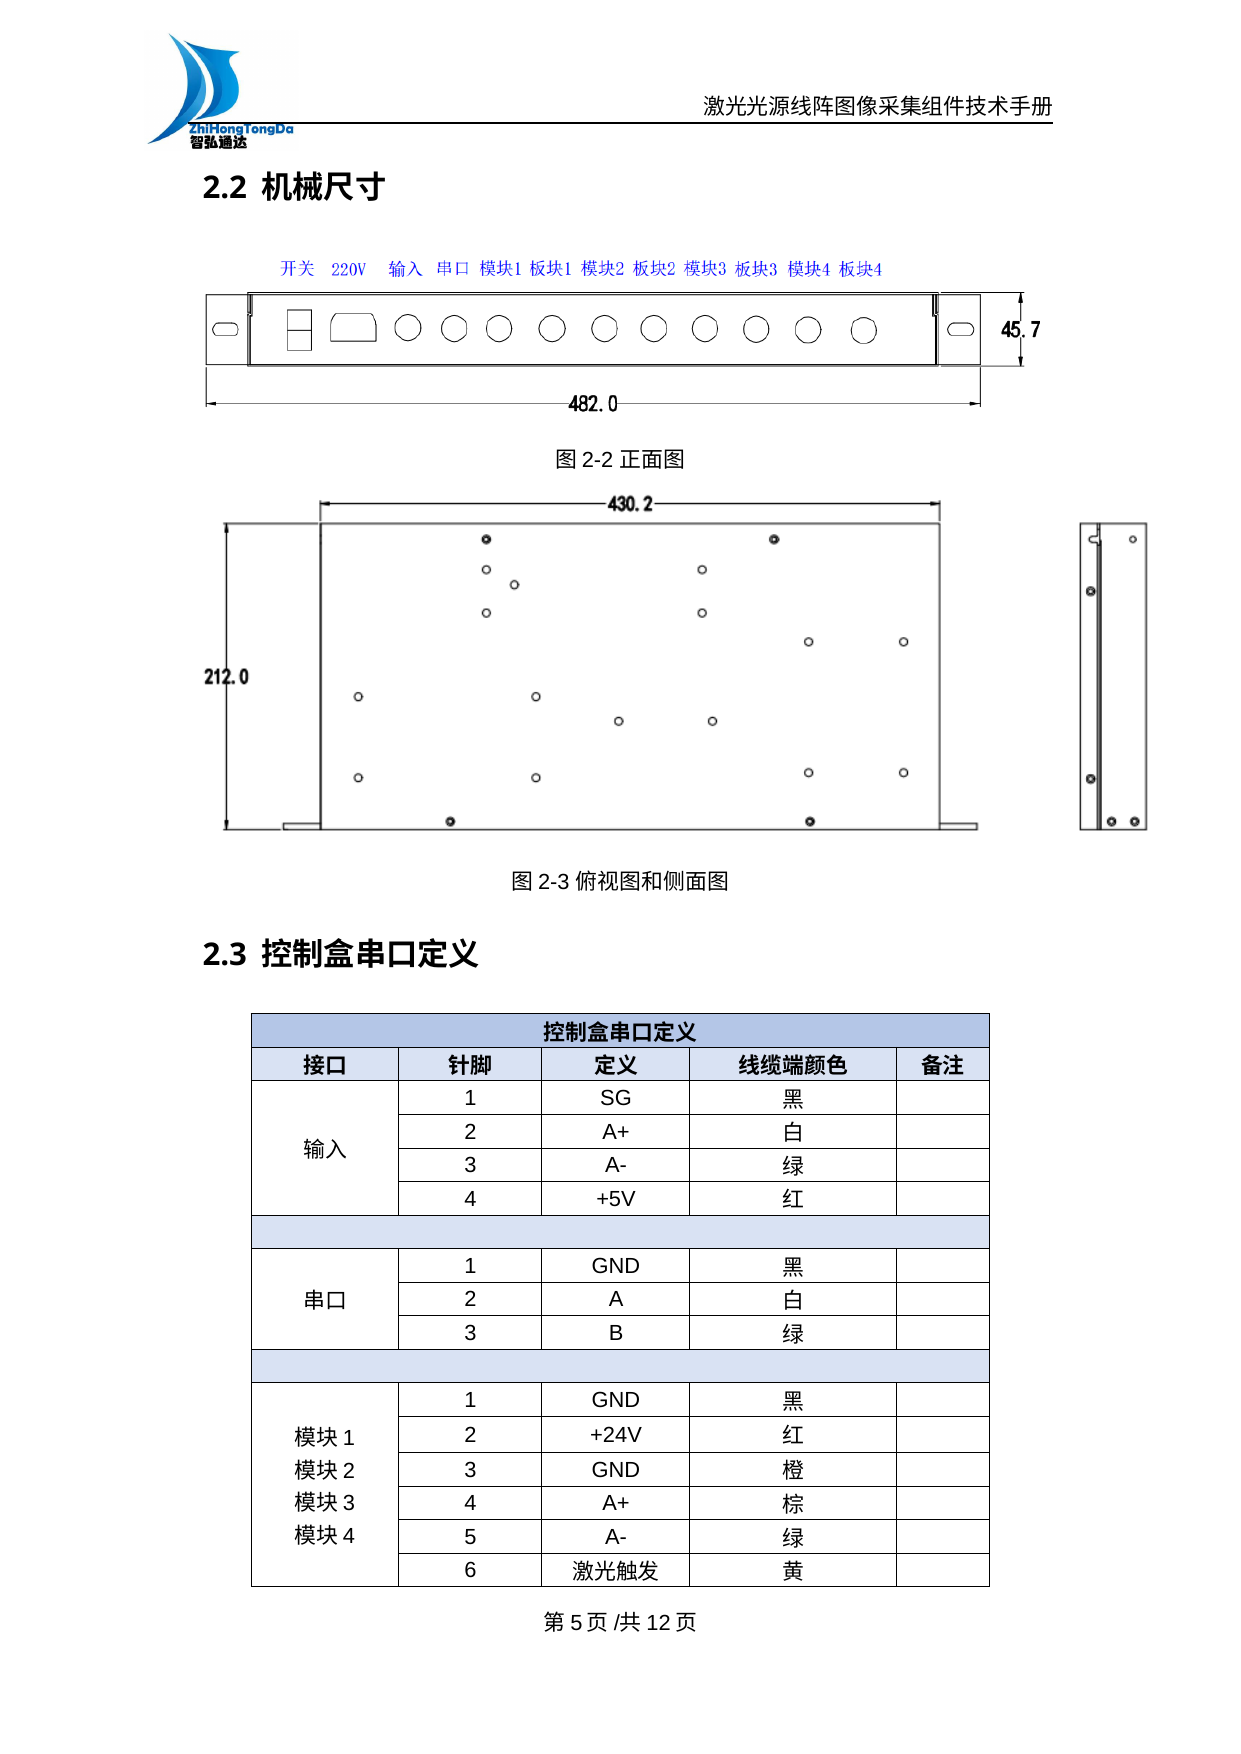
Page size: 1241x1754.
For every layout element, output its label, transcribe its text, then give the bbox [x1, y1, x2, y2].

table_cell 黑 [690, 1249, 896, 1282]
table_cell A+ [542, 1487, 689, 1519]
table_cell [897, 1417, 989, 1452]
table_cell [897, 1149, 989, 1181]
table_cell 2 [399, 1417, 541, 1452]
table_cell 3 [399, 1316, 541, 1349]
table_cell 4 [399, 1182, 541, 1214]
table_cell [897, 1487, 989, 1519]
table_cell [252, 1350, 989, 1382]
table_cell [252, 1216, 989, 1248]
table_cell A [542, 1283, 689, 1315]
picture [143, 30, 299, 151]
table_cell 3 [399, 1149, 541, 1181]
table_cell 3 [399, 1453, 541, 1486]
table_cell 串口 [252, 1249, 398, 1349]
table_cell SG [542, 1081, 689, 1114]
table_cell 绿 [690, 1520, 896, 1553]
table_header 控制盒串口定义 [252, 1014, 989, 1047]
table_cell [897, 1554, 989, 1586]
table_cell [897, 1383, 989, 1416]
table_cell 2 [399, 1115, 541, 1147]
text 图2-2 正面图 [187, 441, 1053, 473]
table_cell 备注 [897, 1048, 989, 1080]
picture [187, 473, 1163, 841]
text 图2-3 俯视图和侧面图 [187, 864, 1053, 896]
table_cell 激光触发 [542, 1554, 689, 1586]
table_cell [897, 1249, 989, 1282]
table_cell 线缆端颜色 [690, 1048, 896, 1080]
table_cell [897, 1283, 989, 1315]
table_cell 绿 [690, 1149, 896, 1181]
table_cell 输入 [252, 1081, 398, 1214]
subtitle 控制盒串口定义 [202, 929, 1053, 974]
table_cell [897, 1081, 989, 1114]
table_cell 4 [399, 1487, 541, 1519]
table_cell [897, 1453, 989, 1486]
table_cell [897, 1115, 989, 1147]
table_cell A+ [542, 1115, 689, 1147]
table_cell [897, 1520, 989, 1553]
table_cell GND [542, 1249, 689, 1282]
table_cell 红 [690, 1417, 896, 1452]
table_cell 1 [399, 1383, 541, 1416]
table_cell 接口 [252, 1048, 398, 1080]
picture [187, 246, 1053, 418]
table_cell 黑 [690, 1383, 896, 1416]
table_cell A- [542, 1520, 689, 1553]
subtitle 机械尺寸 [202, 162, 1053, 207]
table_cell GND [542, 1453, 689, 1486]
table_cell 橙 [690, 1453, 896, 1486]
table_cell 红 [690, 1182, 896, 1214]
table_cell 针脚 [399, 1048, 541, 1080]
table_cell 1 [399, 1081, 541, 1114]
table_cell 6 [399, 1554, 541, 1586]
table_cell 白 [690, 1283, 896, 1315]
table_cell 2 [399, 1283, 541, 1315]
table_cell A- [542, 1149, 689, 1181]
table_cell GND [542, 1383, 689, 1416]
table_cell 定义 [542, 1048, 689, 1080]
table_cell [897, 1182, 989, 1214]
table_cell 黑 [690, 1081, 896, 1114]
table_cell B [542, 1316, 689, 1349]
table_cell 绿 [690, 1316, 896, 1349]
table_cell 1 [399, 1249, 541, 1282]
table_cell [897, 1316, 989, 1349]
table_cell 白 [690, 1115, 896, 1147]
table_cell 5 [399, 1520, 541, 1553]
table_cell 棕 [690, 1487, 896, 1519]
table_cell +24V [542, 1417, 689, 1452]
table_cell +5V [542, 1182, 689, 1214]
table_cell 模块1 模块2 模块3 模块4 [252, 1383, 398, 1586]
table_cell 黄 [690, 1554, 896, 1586]
